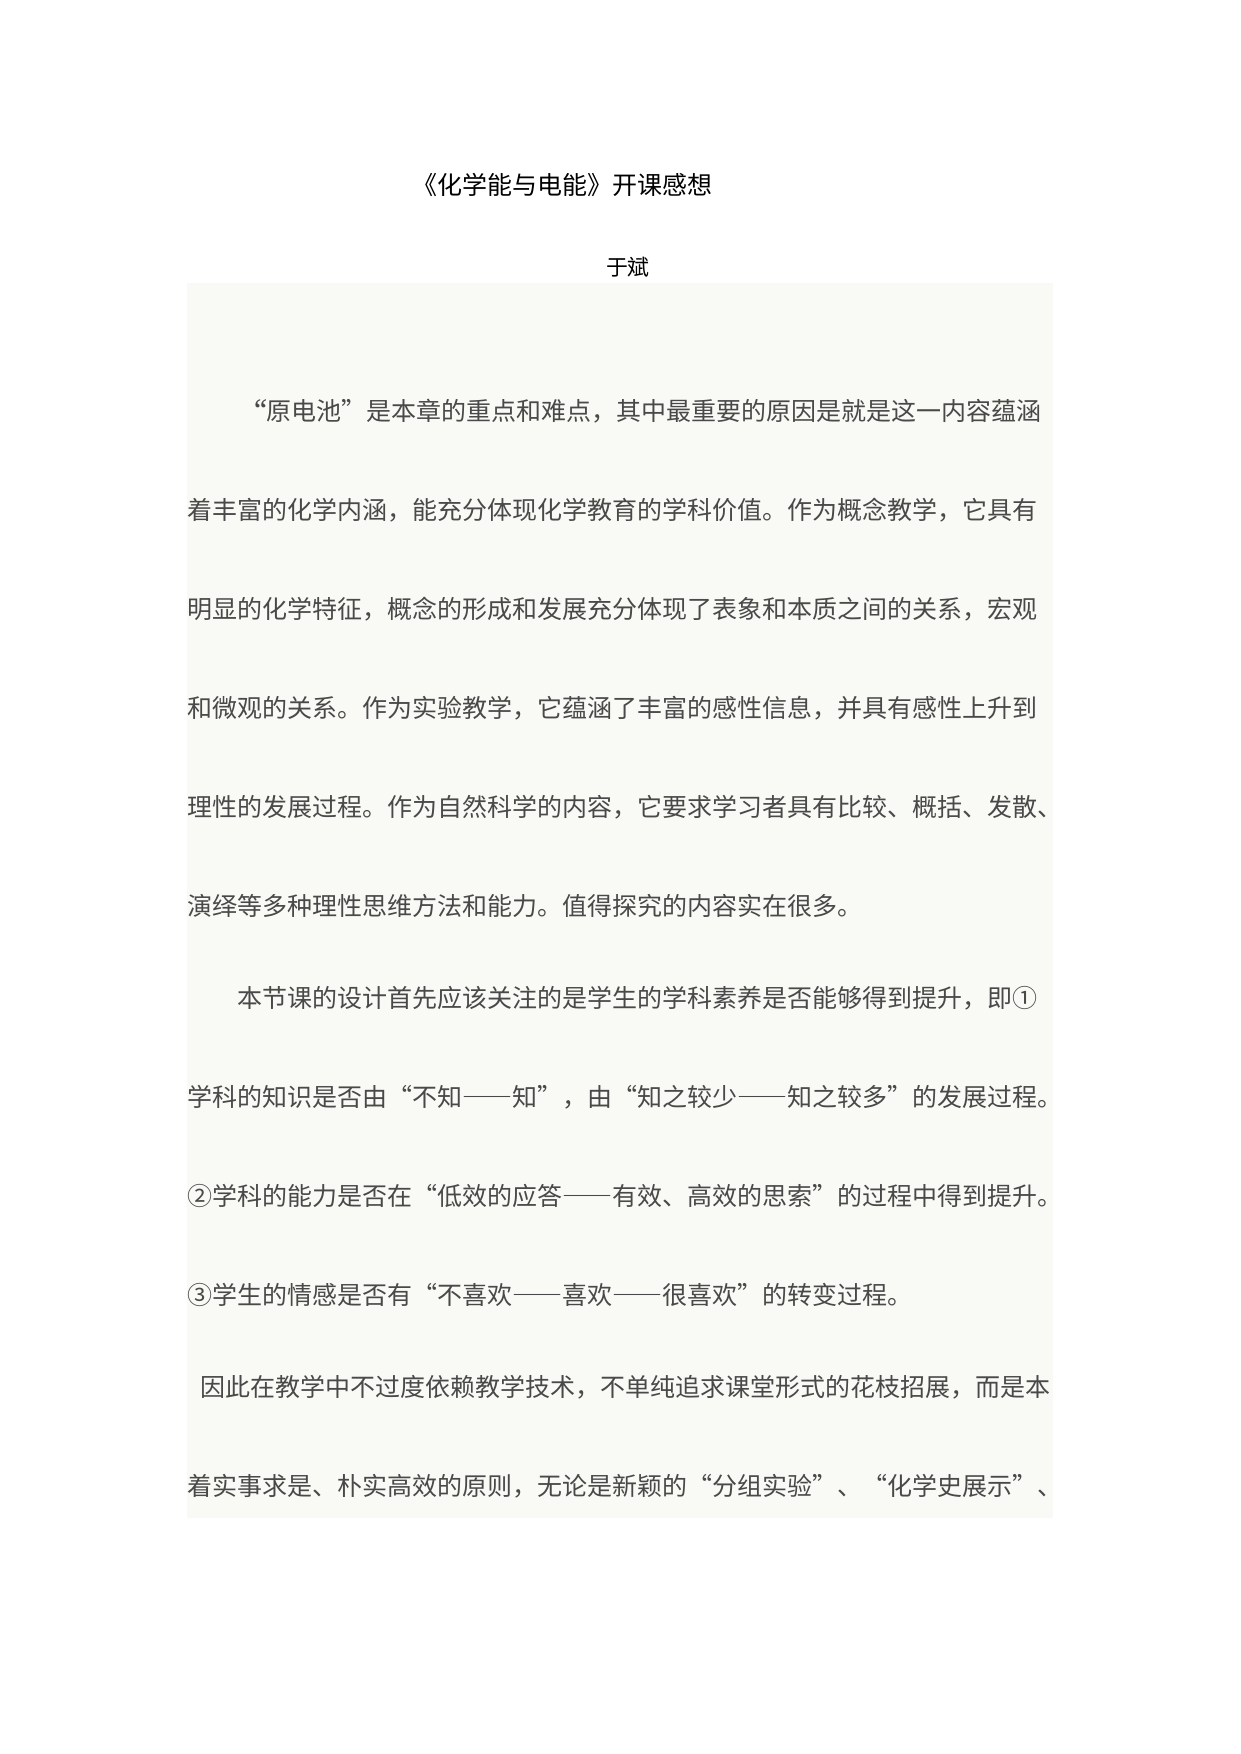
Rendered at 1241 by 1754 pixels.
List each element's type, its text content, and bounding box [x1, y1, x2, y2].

text 本节课的设计首先应该关注的是学生的学科素养是否能够得到提升，即①学科的知识是否由“不知——知”，由“知之较少——知之较多”的发展过程。②学科的能力是否在“低效的应答——有效、高效的思索”的过程中得到提升。③学生的情感是否有“不喜欢——喜欢——很喜欢”的转变过程。 [187, 963, 1053, 1327]
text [187, 1353, 1053, 1518]
text 于斌 [187, 249, 1053, 283]
text 《化学能与电能》开课感想 [187, 151, 1053, 217]
text “原电池”是本章的重点和难点，其中最重要的原因是就是这一内容蕴涵着丰富的化学内涵，能充分体现化学教育的学科价值。作为概念教学，它具有明显的化学特征，概念的形成和发展充分体现了表象和本质之间的关系，宏观和微观的关系。作为实验教学，它蕴涵了丰富的感性信息，并具有感性上升到理性的发展过程。作为自然科学的内容，它要求学习者具有比较、概括、发散、演绎等多种理性思维方法和能力。值得探究的内容实在很多。 [187, 376, 1053, 938]
